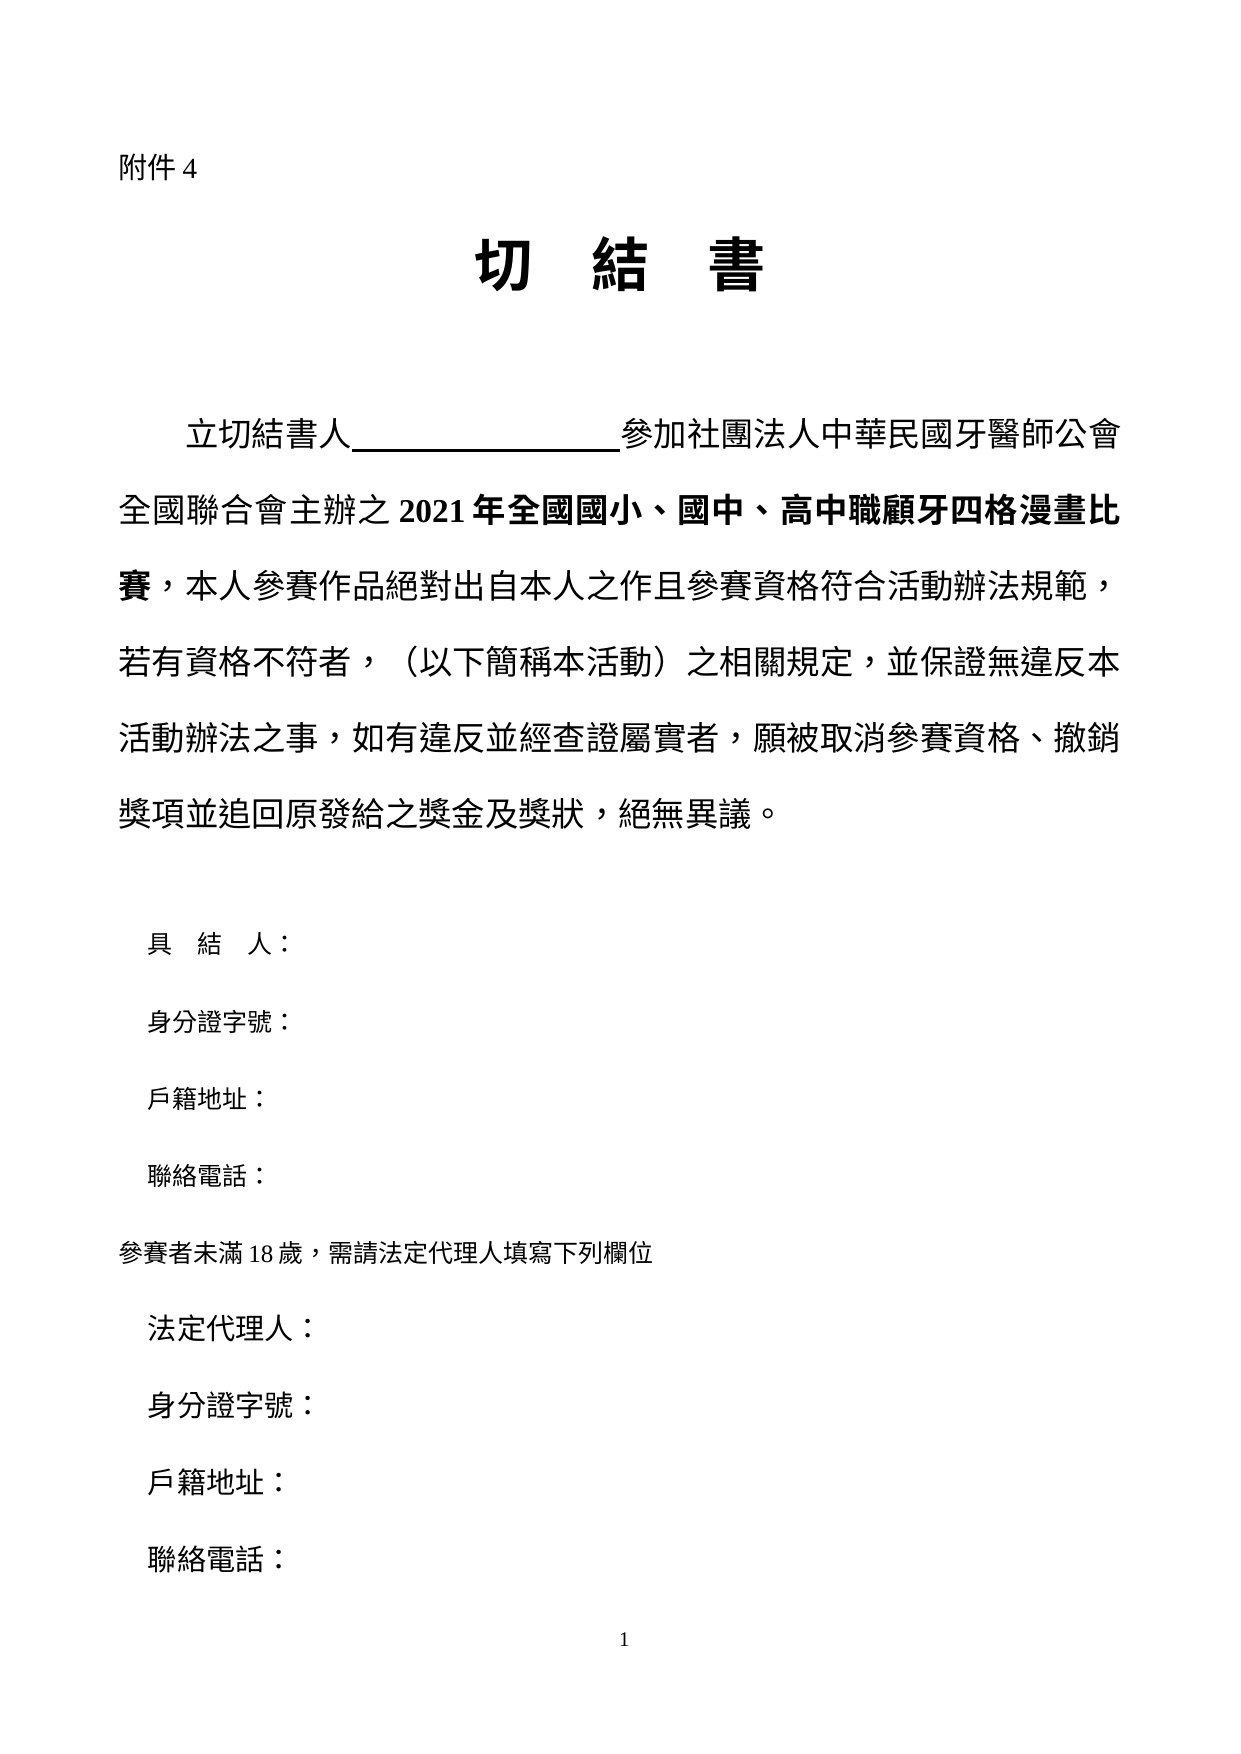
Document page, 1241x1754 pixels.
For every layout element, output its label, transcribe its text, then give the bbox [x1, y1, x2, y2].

text 聯絡電話： [148, 1524, 1122, 1582]
text 參賽者未滿18歲，需請法定代理人填寫下列欄位 [118, 1216, 1122, 1274]
text 身分證字號： [148, 1370, 1122, 1428]
text 聯絡電話： [148, 1138, 1122, 1197]
text 立切結書人 參加社團法人中華民國牙醫師公會全國聯合會主辦之2021年全國國小、國中、高中職顧牙四格漫畫比賽，本人參賽作品絕對出自本人之作且參賽資格符合活動辦法規範，若有資格不符者，（以下簡稱本活動）之相關規定，並保證無違反本活動辦法之事，如有違反並經查證屬實者，願被取消參賽資格、撤銷獎項並追回原發給之獎金及獎狀，絕無異議。 [118, 394, 1122, 850]
text 切 結 書 [118, 204, 1122, 318]
text 附件4 [118, 128, 1122, 204]
text 法定代理人： [148, 1293, 1122, 1351]
text 身分證字號： [148, 984, 1122, 1043]
text 具 結 人： [148, 907, 1122, 966]
text 戶籍地址： [148, 1061, 1122, 1120]
text 戶籍地址： [148, 1447, 1122, 1505]
